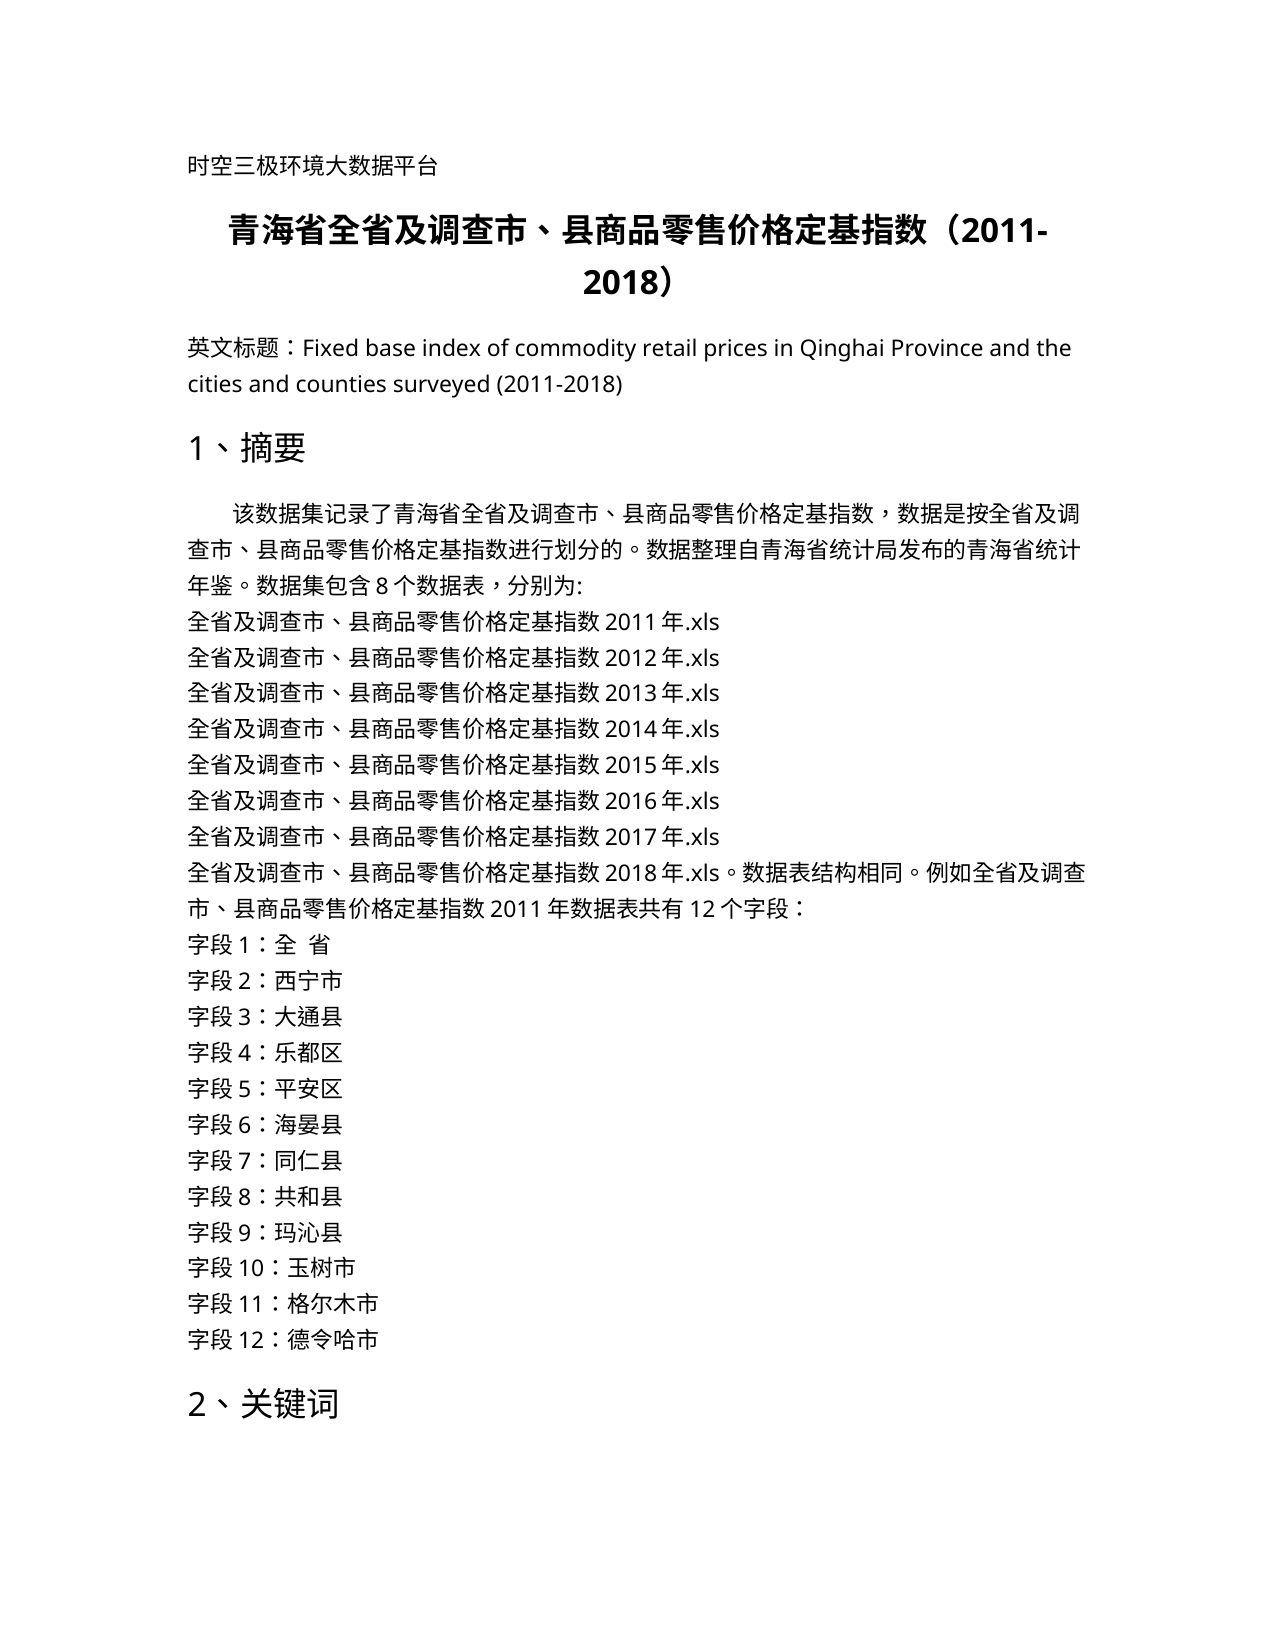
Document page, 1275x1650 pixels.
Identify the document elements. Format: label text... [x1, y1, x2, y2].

text 1、摘要 [187, 425, 1087, 470]
text 时空三极环境大数据平台 [187, 150, 1087, 181]
text 青海省全省及调查市、县商品零售价格定基指数（2011-2018） [187, 207, 1087, 304]
text 英文标题：Fixed base index of commodity retail prices in Qinghai Province and the cities and counties surveyed (2011-2018) [187, 332, 1087, 399]
text 2、关键词 [187, 1381, 1087, 1426]
text 该数据集记录了青海省全省及调查市、县商品零售价格定基指数，数据是按全省及调查市、县商品零售价格定基指数进行划分的。数据整理自青海省统计局发布的青海省统计年鉴。数据集包含8个数据表，分别为: 全省及调查市、县商品零售价格定基指数2011年.xls 全省及调查市、县商品零售价格定基指数2012年.xls 全省及调查市、县商品零售价格定基指数2013年.xls 全省及调查市、县商品零售价格定基指数2014年.xls 全省及调查市、县商品零售价格定基指数2015年.xls 全省及调查市、县商品零售价格定基指数2016年.xls 全省及调查市、县商品零售价格定基指数2017年.xls 全省及调查市、县商品零售价格定基指数2018年.xls。数据表结构相同。例如全省及调查市、县商品零售价格定基指数2011年数据表共有12个字段： 字段1：全 省 字段2：西宁市 字段3：大通县 字段4：乐都区 字段5：平安区 字段6：海晏县 字段7：同仁县 字段8：共和县 字段9：玛沁县 字段10：玉树市 字段11：格尔木市 字段12：德令哈市 [187, 498, 1087, 1356]
